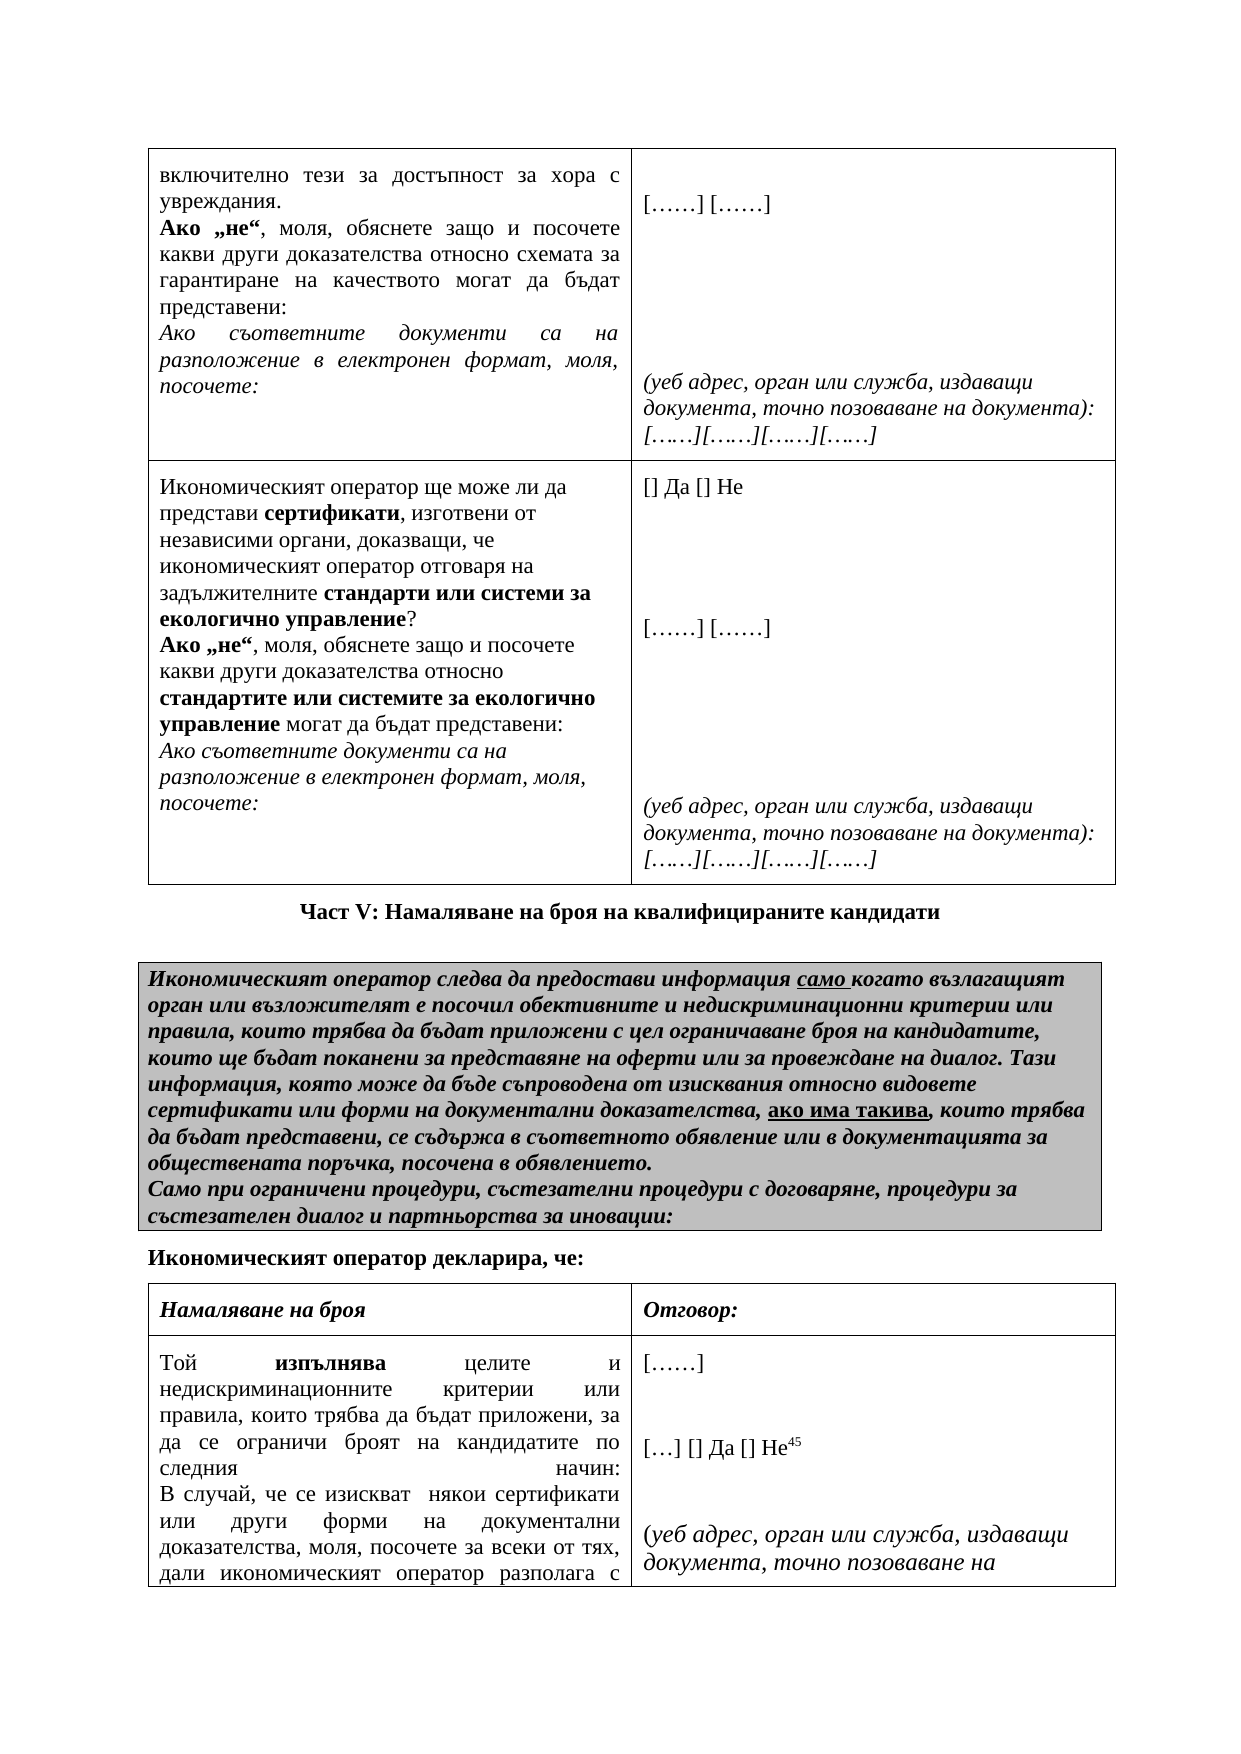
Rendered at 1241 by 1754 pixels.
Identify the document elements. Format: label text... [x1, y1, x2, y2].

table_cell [149, 149, 631, 459]
text Икономическият оператор декларира, че: [148, 1244, 1093, 1270]
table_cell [632, 1336, 1115, 1586]
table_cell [632, 149, 1115, 459]
text Икономическият оператор следва да предостави информация само когато възлагащият орган или възложителят е посочил обективните и недискриминационни критерии или правила, които трябва да бъдат приложени с цел ограничаване броя на кандидатите, които ще бъдат поканени за представяне на оферти или за провеждане на диалог. Тази информация, която може да бъде съпроводена от изисквания относно видовете сертификати или форми на документални доказателства, ако има такива, които трябва да бъдат представени, се съдържа в съответното обявление или в документацията за обществената поръчка, посочена в обявлението. Само при ограничени процедури, състезателни процедури с договаряне, процедури за състезателен диалог и партньорства за иновации: [139, 963, 1101, 1230]
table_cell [149, 1336, 631, 1586]
text Част V: Намаляване на броя на квалифицираните кандидати [148, 898, 1093, 924]
table_cell [] Да [] Не [……] [……] (уеб адрес, орган или служба, издаващи документа, точно позоваване на документа): [……][……][……][……] [632, 461, 1115, 884]
table_cell Икономическият оператор ще може ли да представи сертификати, изготвени от независими органи, доказващи, че икономическият оператор отговаря на задължителните стандарти или системи за екологично управление? Ако „не“, моля, обяснете защо и посочете какви други доказателства относно стандартите или системите за екологично управление могат да бъдат представени: Ако съответните документи са на разположение в електронен формат, моля, посочете: [149, 461, 631, 884]
table_header Отговор: [632, 1284, 1115, 1335]
table_header Намаляване на броя [149, 1284, 631, 1335]
